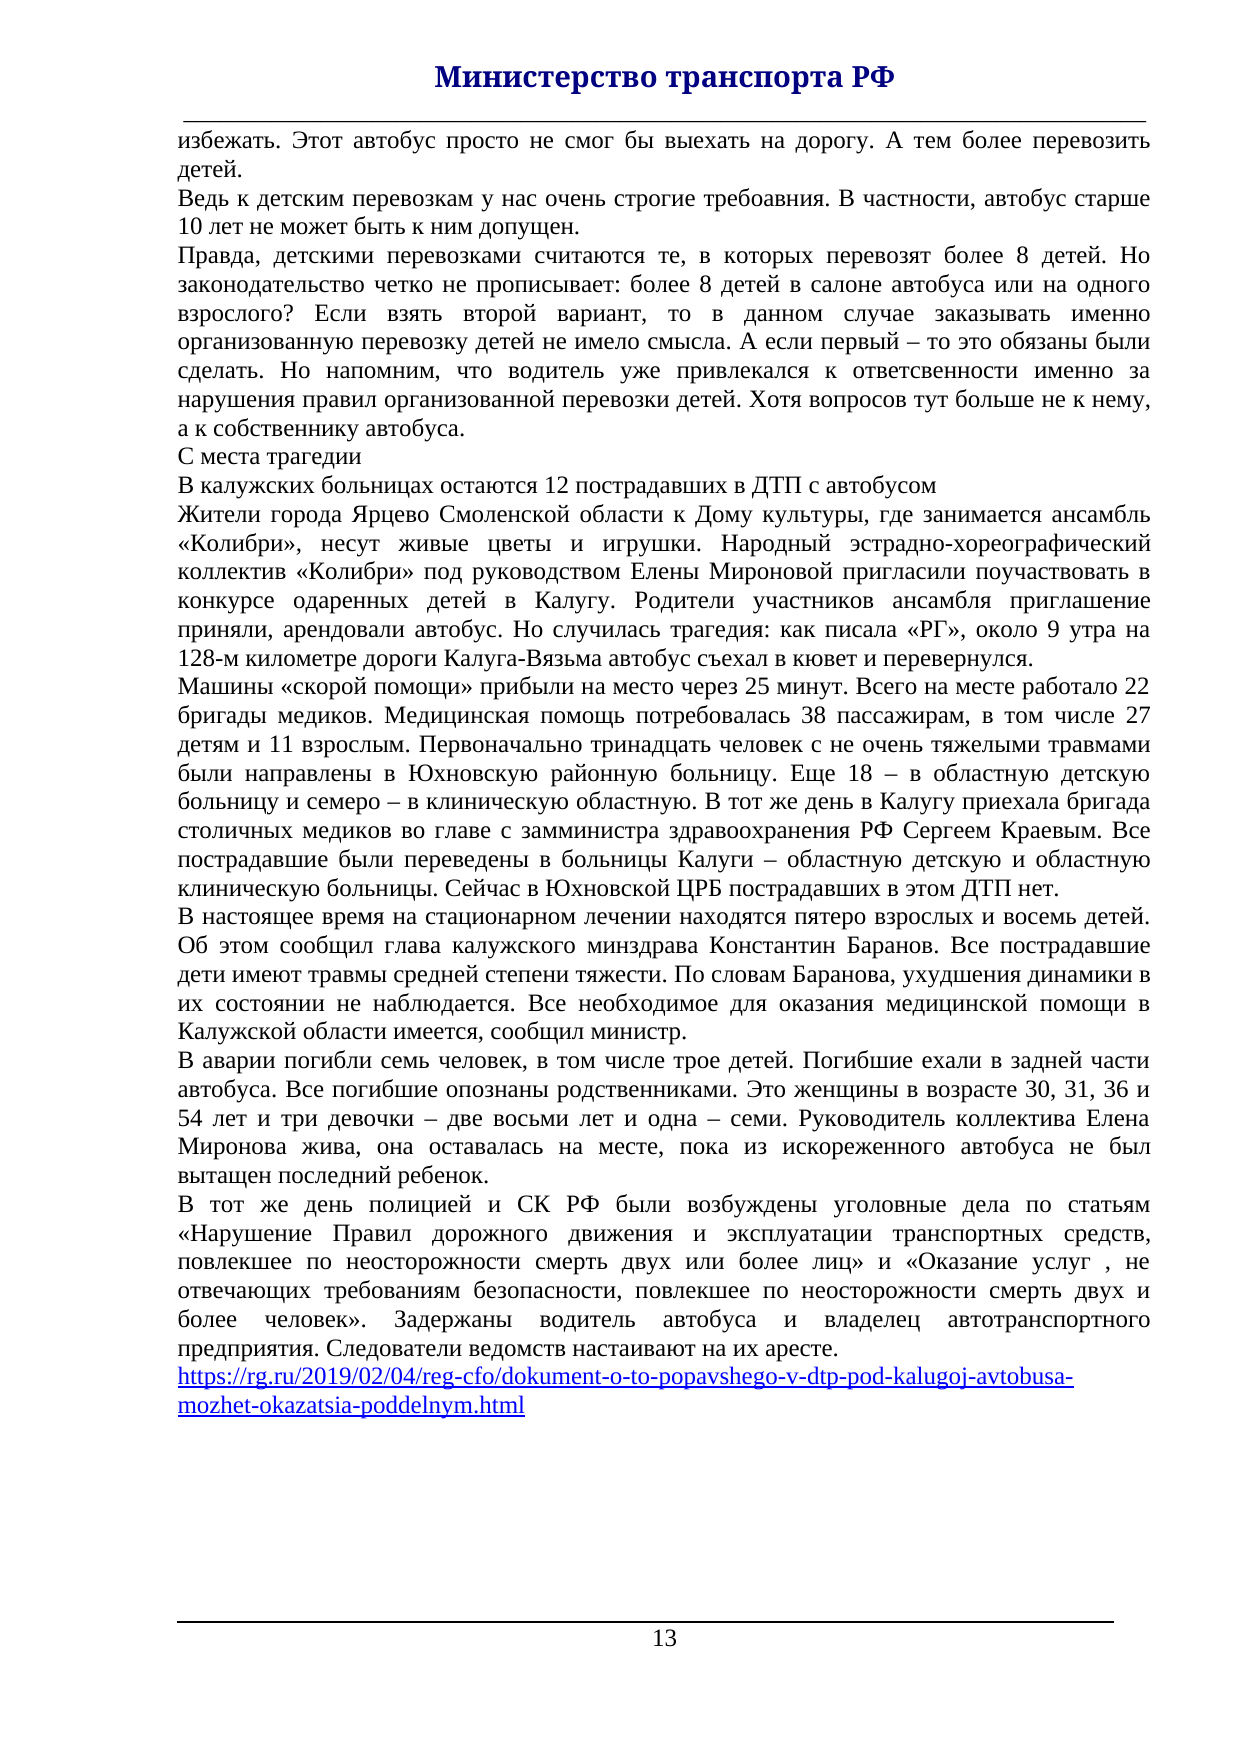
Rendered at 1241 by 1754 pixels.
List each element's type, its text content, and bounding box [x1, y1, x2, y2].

text В аварии погибли семь человек, в том числе трое детей. Погибшие ехали в задней части автобуса. Все погибшие опознаны родственниками. Это женщины в возрасте 30, 31, 36 и 54 лет и три девочки – две восьми лет и одна – семи. Руководитель коллектива Елена Миронова жива, она оставалась на месте, пока из искореженного автобуса не был вытащен последний ребенок. [177, 1045, 1152, 1189]
text Жители города Ярцево Смоленской области к Дому культуры, где занимается ансамбль «Колибри», несут живые цветы и игрушки. Народный эстрадно-хореографический коллектив «Колибри» под руководством Елены Мироновой пригласили поучаствовать в конкурсе одаренных детей в Калугу. Родители участников ансамбля приглашение приняли, арендовали автобус. Но случилась трагедия: как писала «РГ», около 9 утра на 128-м километре дороги Калуга-Вязьма автобус съехал в кювет и перевернулся. [177, 499, 1152, 671]
text С места трагедии [177, 441, 1152, 470]
text В настоящее время на стационарном лечении находятся пятеро взрослых и восемь детей. Об этом сообщил глава калужского минздрава Константин Баранов. Все пострадавшие дети имеют травмы средней степени тяжести. По словам Баранова, ухудшения динамики в их состоянии не наблюдается. Все необходимое для оказания медицинской помощи в Калужской области имеется, сообщил министр. [177, 901, 1152, 1045]
text https://rg.ru/2019/02/04/reg-cfo/dokument-o-to-popavshego-v-dtp-pod-kalugoj-avtobusa-mozhet-okazatsia-poddelnym.html [177, 1361, 1152, 1419]
text Ведь к детским перевозкам у нас очень строгие требоавния. В частности, автобус старше 10 лет не может быть к ним допущен. [177, 183, 1152, 240]
text В калужских больницах остаются 12 пострадавших в ДТП с автобусом [177, 470, 1152, 499]
text В тот же день полицией и СК РФ были возбуждены уголовные дела по статьям «Нарушение Правил дорожного движения и эксплуатации транспортных средств, повлекшее по неосторожности смерть двух или более лиц» и «Оказание услуг , не отвечающих требованиям безопасности, повлекшее по неосторожности смерть двух и более человек». Задержаны водитель автобуса и владелец автотранспортного предприятия. Следователи ведомств настаивают на их аресте. [177, 1189, 1152, 1361]
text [177, 125, 1152, 183]
text Машины «скорой помощи» прибыли на место через 25 минут. Всего на месте работало 22 бригады медиков. Медицинская помощь потребовалась 38 пассажирам, в том числе 27 детям и 11 взрослым. Первоначально тринадцать человек с не очень тяжелыми травмами были направлены в Юхновскую районную больницу. Еще 18 – в областную детскую больницу и семеро – в клиническую областную. В тот же день в Калугу приехала бригада столичных медиков во главе с замминистра здравоохранения РФ Сергеем Краевым. Все пострадавшие были переведены в больницы Калуги – областную детскую и областную клиническую больницы. Сейчас в Юхновской ЦРБ пострадавших в этом ДТП нет. [177, 671, 1152, 901]
text Правда, детскими перевозками считаются те, в которых перевозят более 8 детей. Но законодательство четко не прописывает: более 8 детей в салоне автобуса или на одного взрослого? Если взять второй вариант, то в данном случае заказывать именно организованную перевозку детей не имело смысла. А если первый – то это обязаны были сделать. Но напомним, что водитель уже привлекался к ответсвенности именно за нарушения правил организованной перевозки детей. Хотя вопросов тут больше не к нему, а к собственнику автобуса. [177, 240, 1152, 441]
